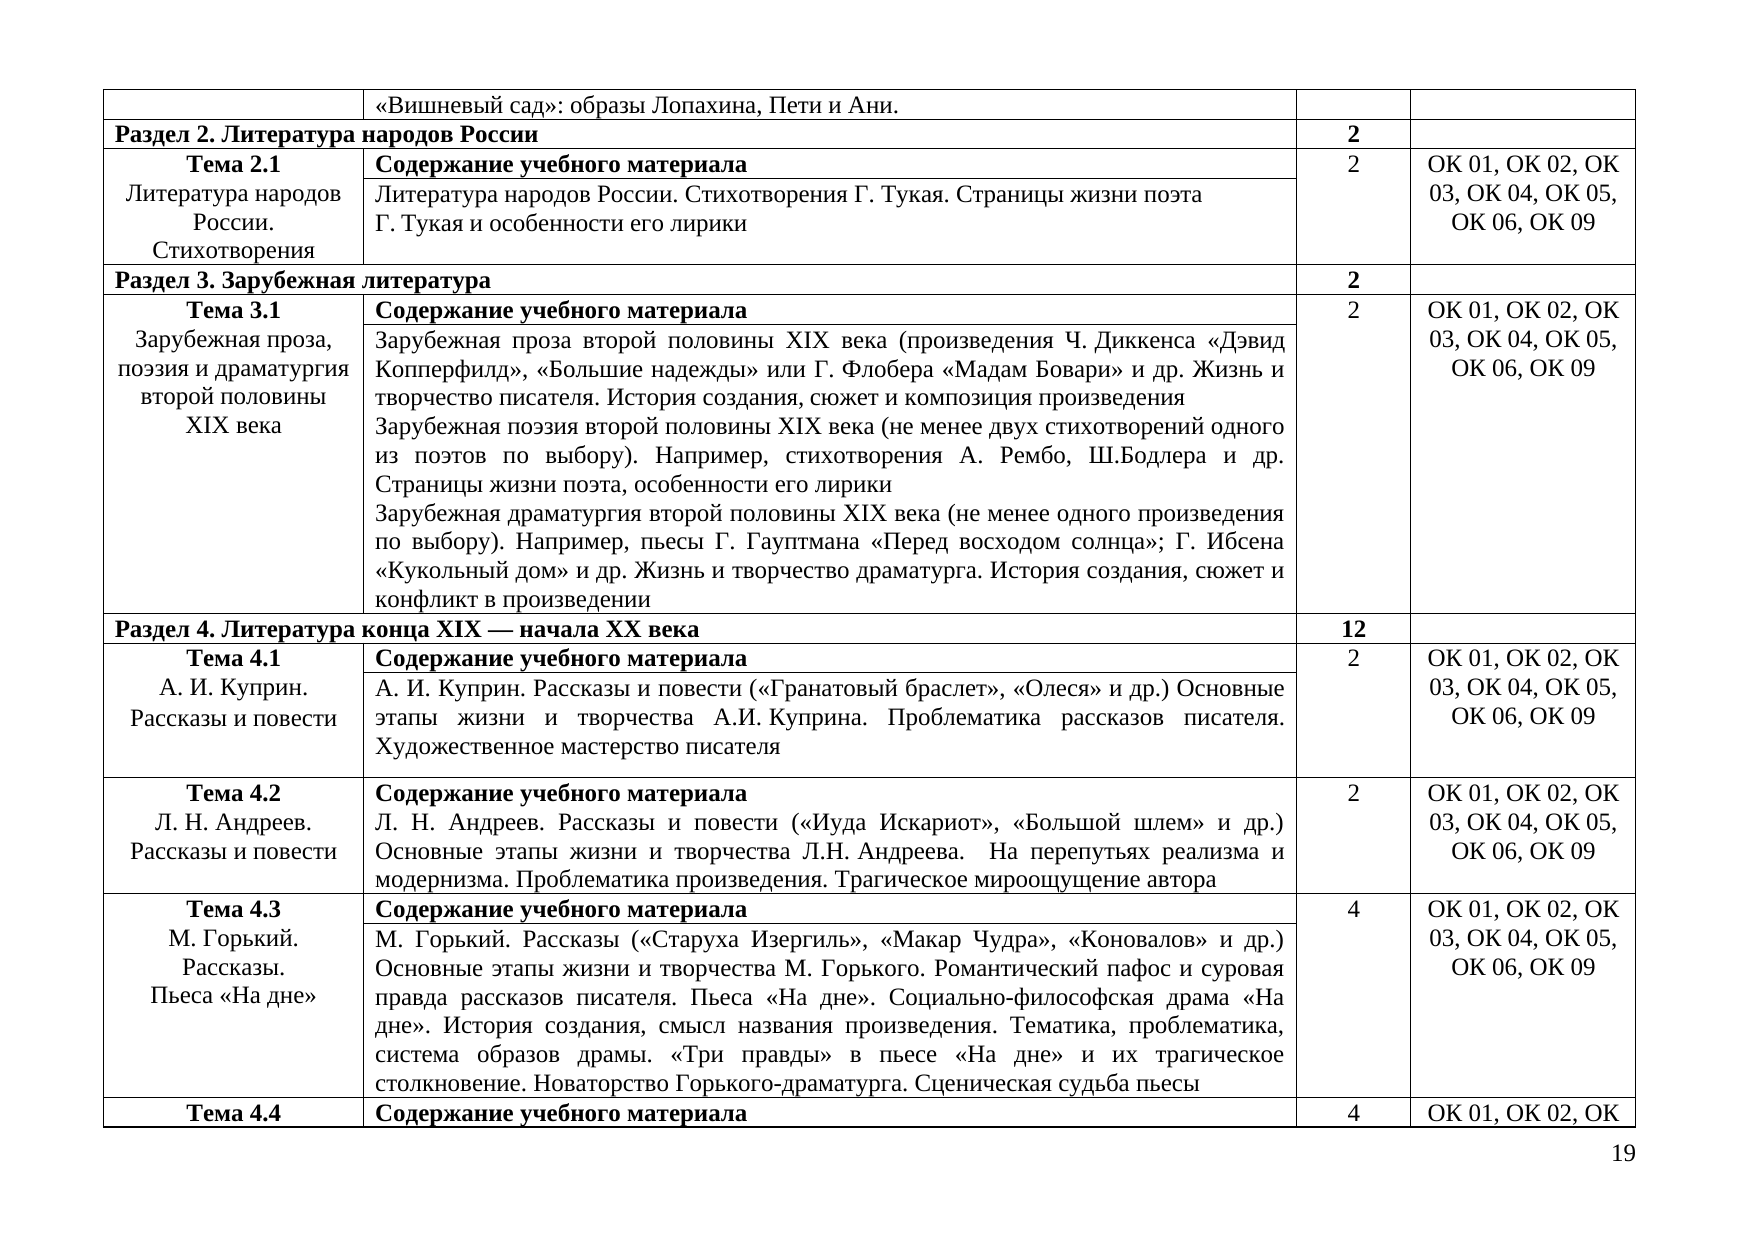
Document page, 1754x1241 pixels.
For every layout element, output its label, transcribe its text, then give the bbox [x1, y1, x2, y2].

table_cell [1411, 265, 1635, 294]
table_cell ОК 01, ОК 02, ОК 03, ОК 04, ОК 05, ОК 06, ОК 09 [1411, 644, 1635, 777]
table_cell Содержание учебного материала [364, 1098, 1296, 1126]
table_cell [1411, 1098, 1635, 1126]
table_cell 4 [1297, 894, 1410, 1097]
table_cell Литература народов России. Стихотворения Г. Тукая. Страницы жизни поэта Г. Тукая и особенности его лирики [364, 179, 1296, 264]
table_cell Раздел 3. Зарубежная литература [104, 265, 1296, 294]
table_cell Зарубежная проза второй половины XIX века (произведения Ч. Диккенса «Дэвид Копперфилд», «Большие надежды» или Г. Флобера «Мадам Бовари» и др. Жизнь и творчество писателя. История создания, сюжет и композиция произведения Зарубежная поэзия второй половины XIX века (не менее двух стихотворений одного из поэтов по выбору). Например, стихотворения А. Рембо, Ш.Бодлера и др. Страницы жизни поэта, особенности его лирики Зарубежная драматургия второй половины XIX века (не менее одного произведения по выбору). Например, пьесы Г. Гауптмана «Перед восходом солнца»; Г. Ибсена «Кукольный дом» и др. Жизнь и творчество драматурга. История создания, сюжет и конфликт в произведении [364, 325, 1296, 613]
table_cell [104, 1098, 363, 1126]
table_cell ОК 01, ОК 02, ОК 03, ОК 04, ОК 05, ОК 06, ОК 09 [1411, 149, 1635, 264]
table_cell Тема 4.2 Л. Н. Андреев. Рассказы и повести [104, 778, 363, 893]
table_cell 2 [1297, 265, 1410, 294]
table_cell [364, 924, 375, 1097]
table_cell Тема 3.1 Зарубежная проза, поэзия и драматургия второй половины XIX века [104, 295, 363, 613]
table_cell 4 [1297, 1098, 1410, 1126]
table_cell 2 [1297, 149, 1410, 264]
table_cell Содержание учебного материала [364, 894, 1296, 923]
table_cell Тема 2.1 Литература народов России. Стихотворения [104, 149, 363, 264]
table_cell ОК 01, ОК 02, ОК 03, ОК 04, ОК 05, ОК 06, ОК 09 [1411, 295, 1635, 613]
table_cell 2 [1297, 120, 1410, 148]
table_cell Раздел 4. Литература конца XIX — начала ХХ века [104, 614, 1296, 642]
table_cell Содержание учебного материала [364, 644, 1296, 672]
table_cell Тема 4.1 А. И. Куприн. Рассказы и повести [104, 644, 363, 777]
table_cell ОК 01, ОК 02, ОК 03, ОК 04, ОК 05, ОК 06, ОК 09 [1411, 778, 1635, 893]
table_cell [1411, 894, 1635, 1097]
table_cell Содержание учебного материала [364, 295, 1296, 324]
table_cell Содержание учебного материала [364, 149, 1296, 178]
table_cell 2 [1297, 644, 1410, 777]
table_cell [364, 90, 1296, 118]
table_cell [1411, 120, 1635, 148]
table_cell 2 [1297, 295, 1410, 613]
table_cell [1411, 614, 1635, 642]
table_cell Раздел 2. Литература народов России [104, 120, 1296, 148]
table_cell 2 [1297, 778, 1410, 893]
table_cell А. И. Куприн. Рассказы и повести («Гранатовый браслет», «Олеся» и др.) Основные этапы жизни и творчества А.И. Куприна. Проблематика рассказов писателя. Художественное мастерство писателя [364, 673, 1296, 777]
table_cell Тема 4.3 М. Горький. Рассказы. Пьеса «На дне» [104, 894, 363, 1097]
table_cell Содержание учебного материала Л. Н. Андреев. Рассказы и повести («Иуда Искариот», «Большой шлем» и др.) Основные этапы жизни и творчества Л.Н. Андреева. На перепутьях реализма и модернизма. Проблематика произведения. Трагическое мироощущение автора [364, 778, 1296, 893]
table_cell 12 [1297, 614, 1410, 642]
